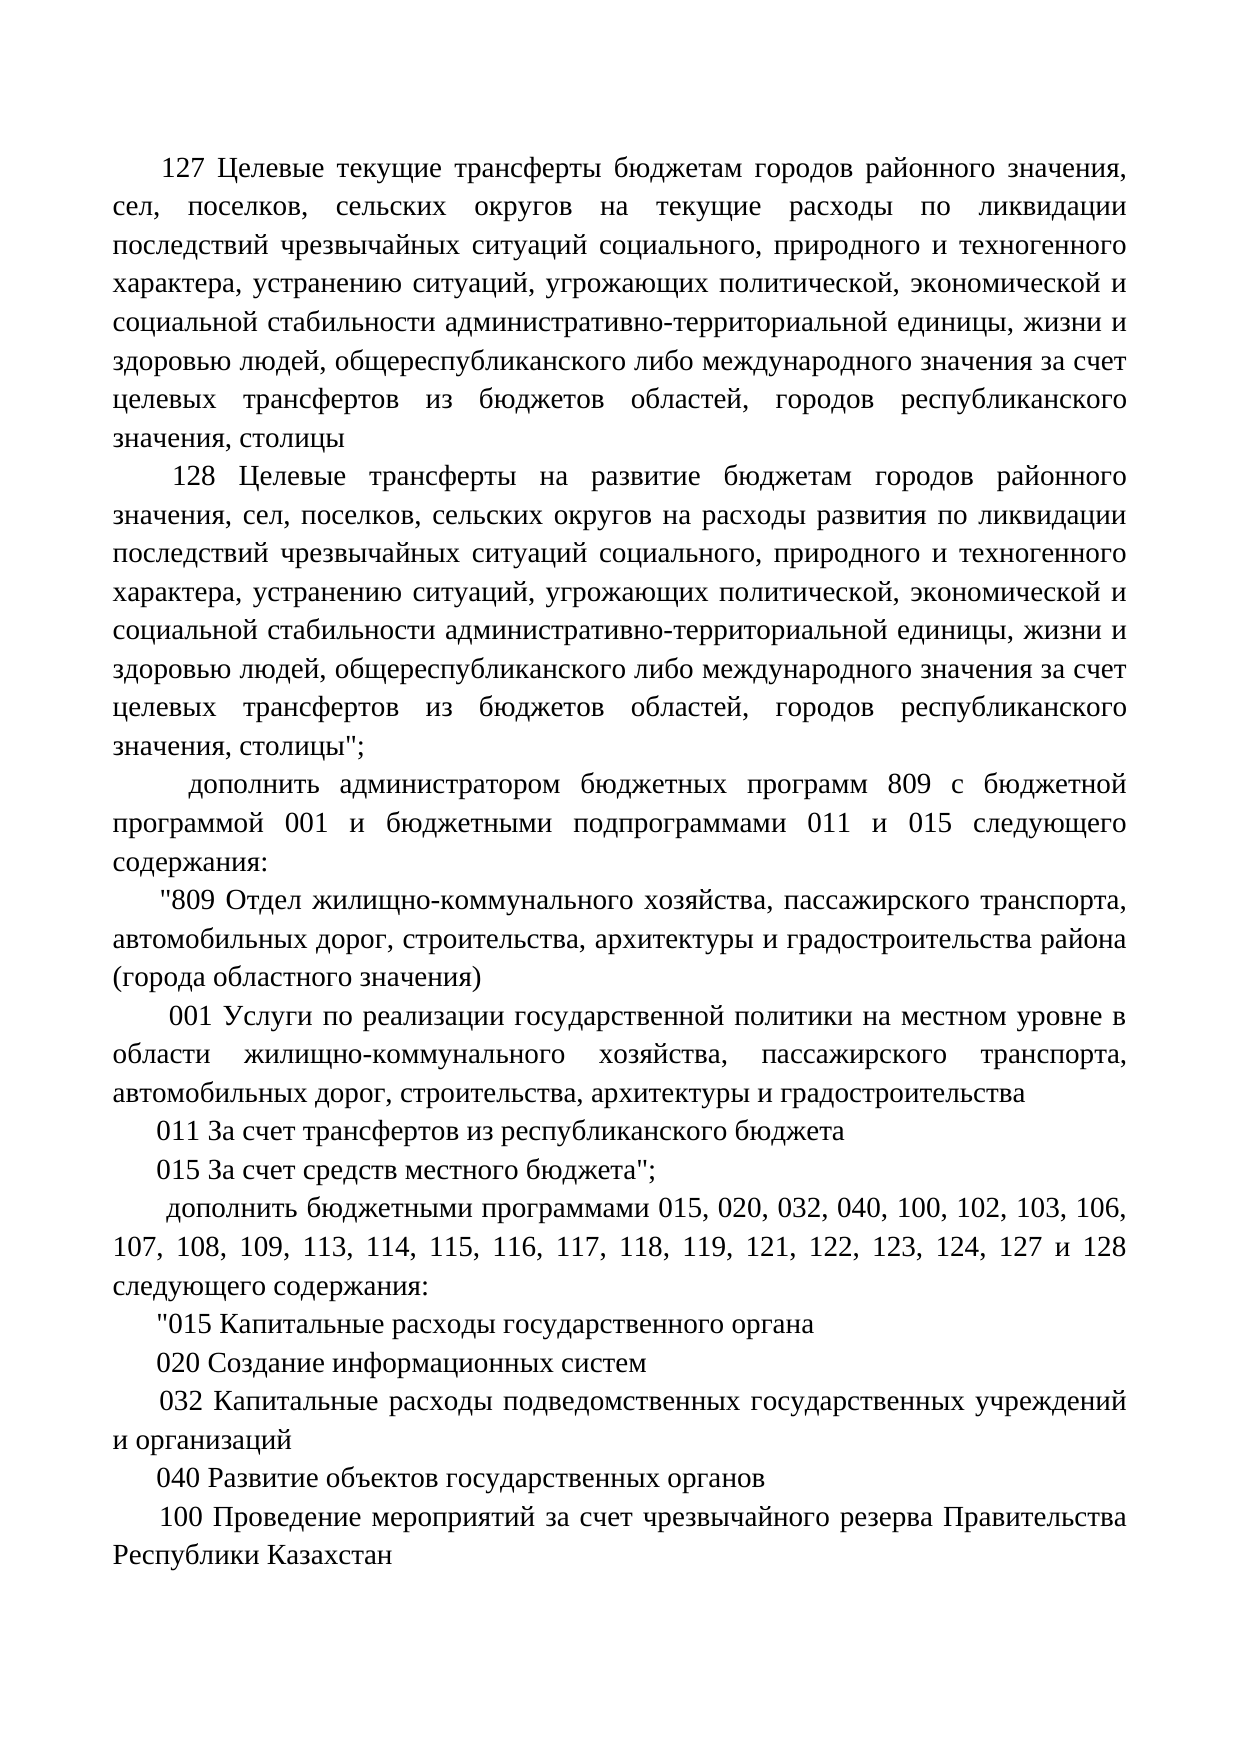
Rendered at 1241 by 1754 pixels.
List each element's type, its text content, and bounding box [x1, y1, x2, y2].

text дополнить администратором бюджетных программ 809 с бюджетной программой 001 и бюджетными подпрограммами 011 и 015 следующего содержания: [112, 767, 1128, 877]
text "015 Капитальные расходы государственного органа [112, 1306, 1128, 1340]
text 128 Целевые трансферты на развитие бюджетам городов районного значения, сел, поселков, сельских округов на расходы развития по ликвидации последствий чрезвычайных ситуаций социального, природного и техногенного характера, устранению ситуаций, угрожающих политической, экономической и социальной стабильности административно-территориальной единицы, жизни и здоровью людей, общереспубликанского либо международного значения за счет целевых трансфертов из бюджетов областей, городов республиканского значения, столицы"; [112, 458, 1128, 762]
text 040 Развитие объектов государственных органов [112, 1460, 1128, 1494]
text 015 За счет средств местного бюджета"; [112, 1152, 1128, 1186]
text 020 Создание информационных систем [112, 1345, 1128, 1378]
text 100 Проведение мероприятий за счет чрезвычайного резерва Правительства Республики Казахстан [112, 1499, 1128, 1571]
text 127 Целевые текущие трансферты бюджетам городов районного значения, сел, поселков, сельских округов на текущие расходы по ликвидации последствий чрезвычайных ситуаций социального, природного и техногенного характера, устранению ситуаций, угрожающих политической, экономической и социальной стабильности административно-территориальной единицы, жизни и здоровью людей, общереспубликанского либо международного значения за счет целевых трансфертов из бюджетов областей, городов республиканского значения, столицы [112, 150, 1128, 453]
text "809 Отдел жилищно-коммунального хозяйства, пассажирского транспорта, автомобильных дорог, строительства, архитектуры и градостроительства района (города областного значения) [112, 882, 1128, 993]
text дополнить бюджетными программами 015, 020, 032, 040, 100, 102, 103, 106, 107, 108, 109, 113, 114, 115, 116, 117, 118, 119, 121, 122, 123, 124, 127 и 128 следующего содержания: [112, 1191, 1128, 1301]
text 001 Услуги по реализации государственной политики на местном уровне в области жилищно-коммунального хозяйства, пассажирского транспорта, автомобильных дорог, строительства, архитектуры и градостроительства [112, 998, 1128, 1108]
text 032 Капитальные расходы подведомственных государственных учреждений и организаций [112, 1383, 1128, 1455]
text 011 За счет трансфертов из республиканского бюджета [112, 1113, 1128, 1147]
